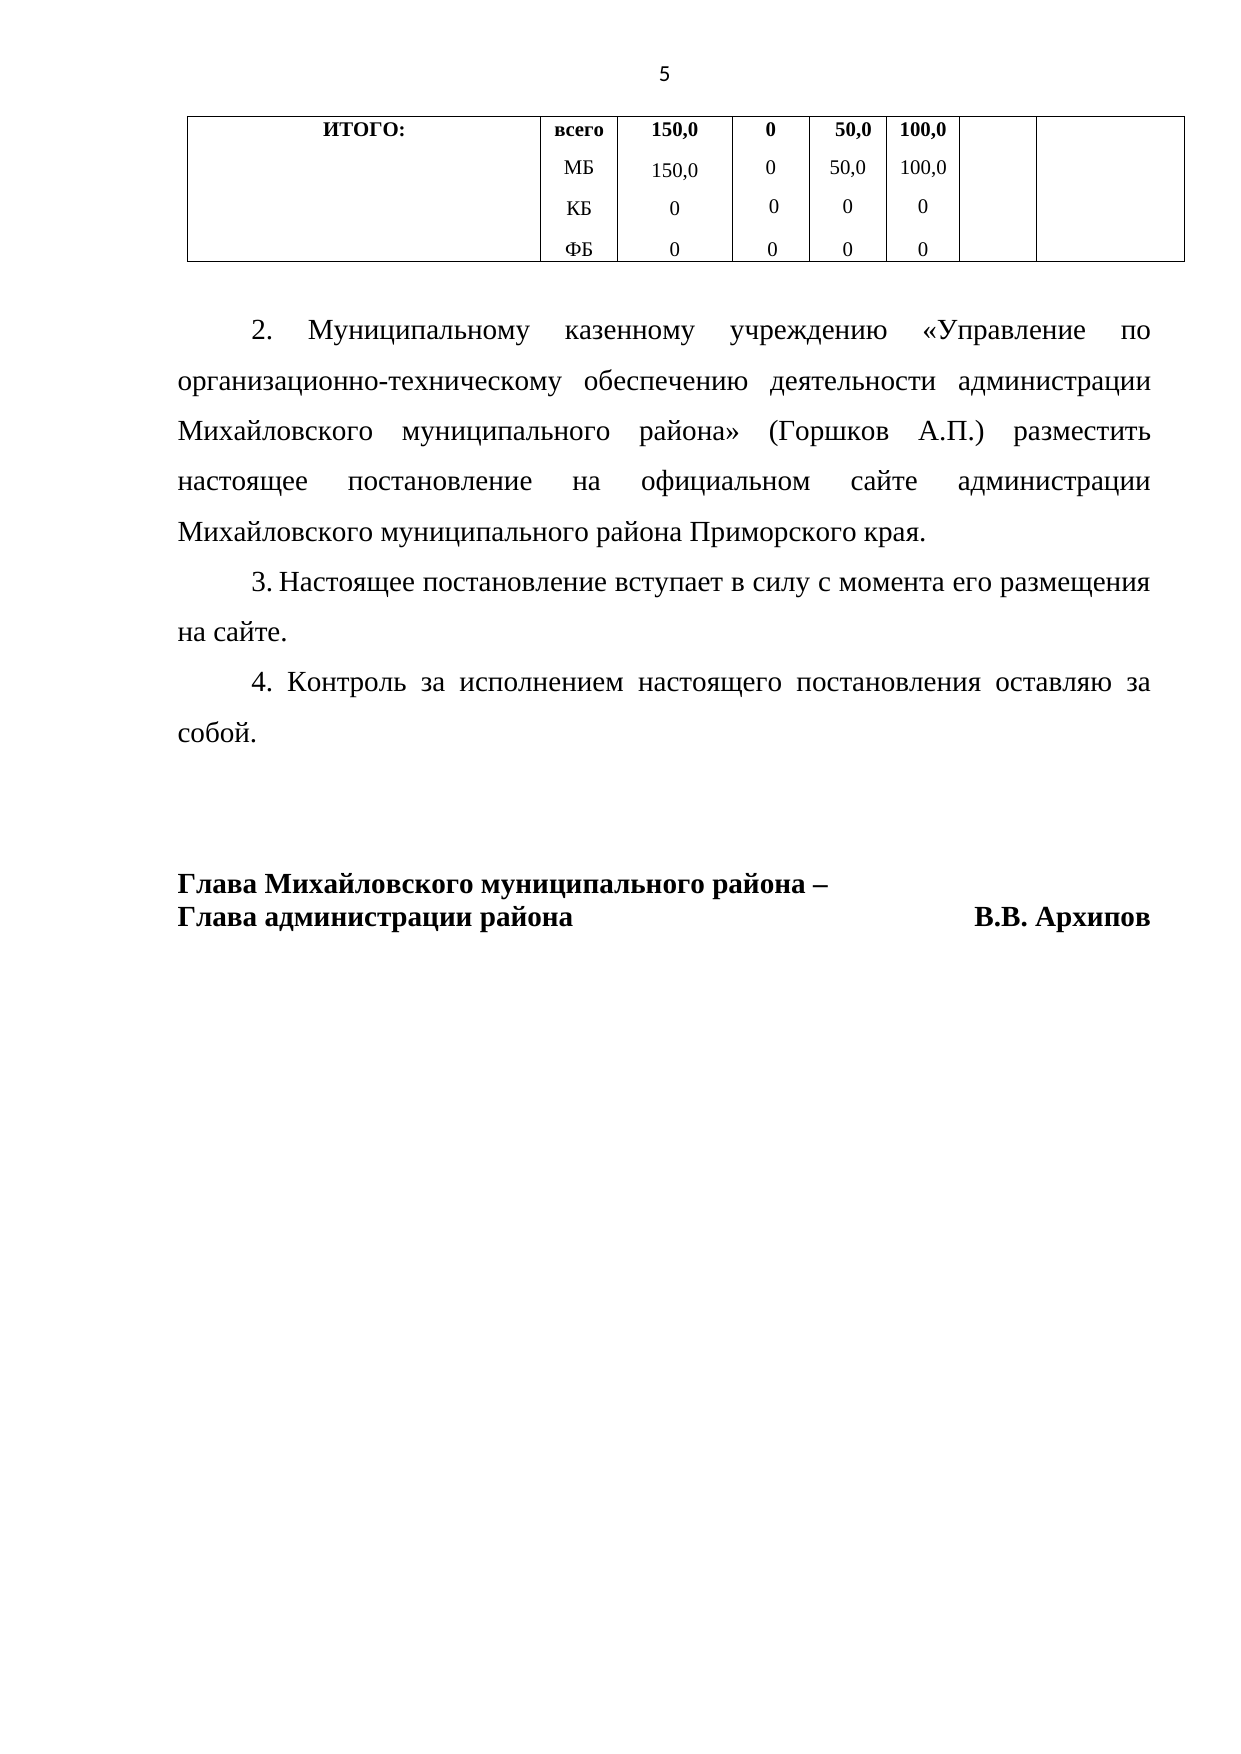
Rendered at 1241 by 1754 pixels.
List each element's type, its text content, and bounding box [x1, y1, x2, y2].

text 3. Настоящее постановление вступает в силу с момента его размещения на сайте. [177, 564, 1152, 648]
table_cell 50,0 50,0 0 0 [810, 117, 886, 261]
table_cell [1037, 117, 1184, 261]
table_cell всего МБ КБ ФБ [541, 117, 617, 261]
table_cell 100,0 100,0 0 0 [887, 117, 959, 261]
table_cell [960, 117, 1036, 261]
text 2. Муниципальному казенному учреждению «Управление по организационно-техническому обеспечению деятельности администрации Михайловского муниципального района» (Горшков А.П.) разместить настоящее постановление на официальном сайте администрации Михайловского муниципального района Приморского края. [177, 312, 1152, 547]
table_cell 0 0 0 0 [733, 117, 809, 261]
text Глава администрации района В.В. Архипов [177, 899, 1152, 933]
table_cell ИТОГО: [188, 117, 540, 261]
text Глава Михайловского муниципального района – [177, 866, 1152, 899]
table_cell 150,0 150,0 0 0 [618, 117, 732, 261]
text 4. Контроль за исполнением настоящего постановления оставляю за собой. [177, 664, 1152, 748]
